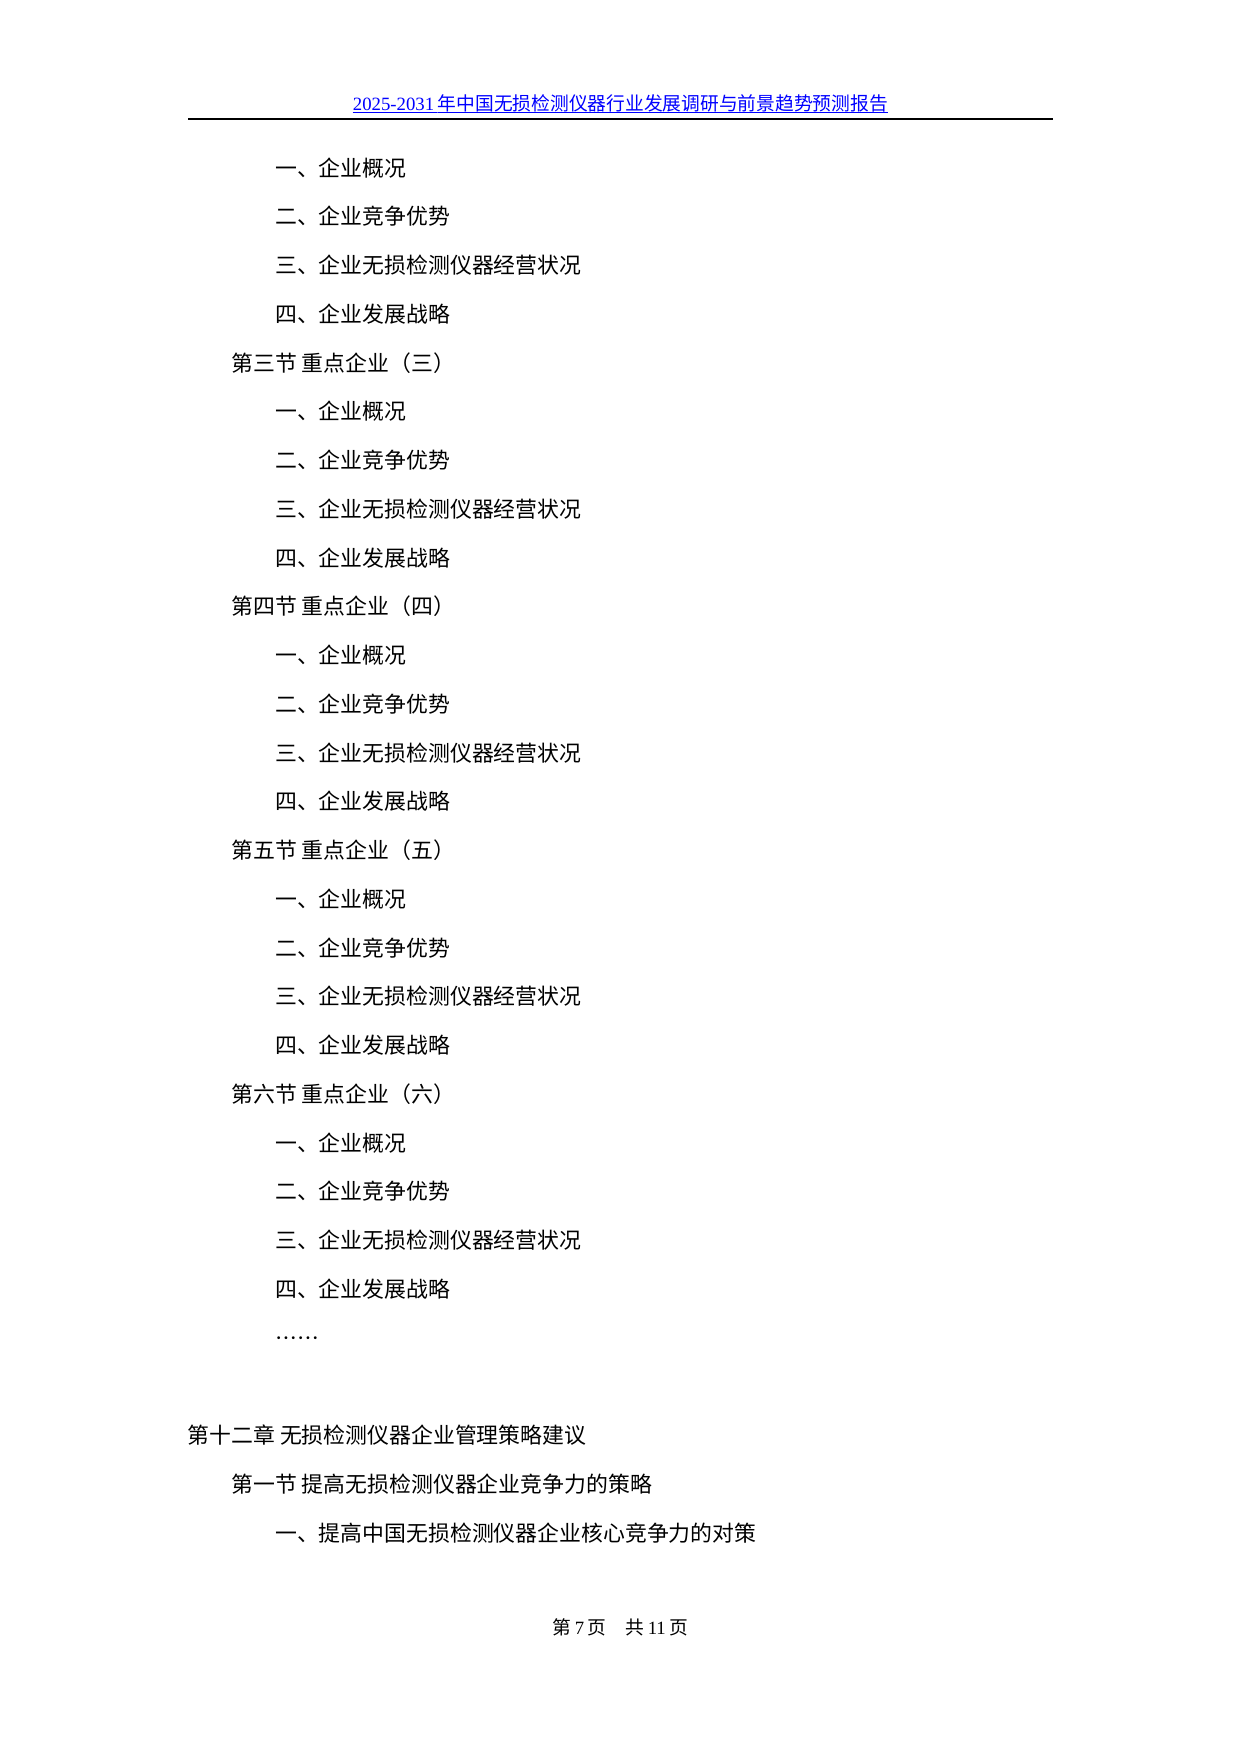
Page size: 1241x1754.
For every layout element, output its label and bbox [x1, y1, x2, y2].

text [187, 150, 1053, 1548]
